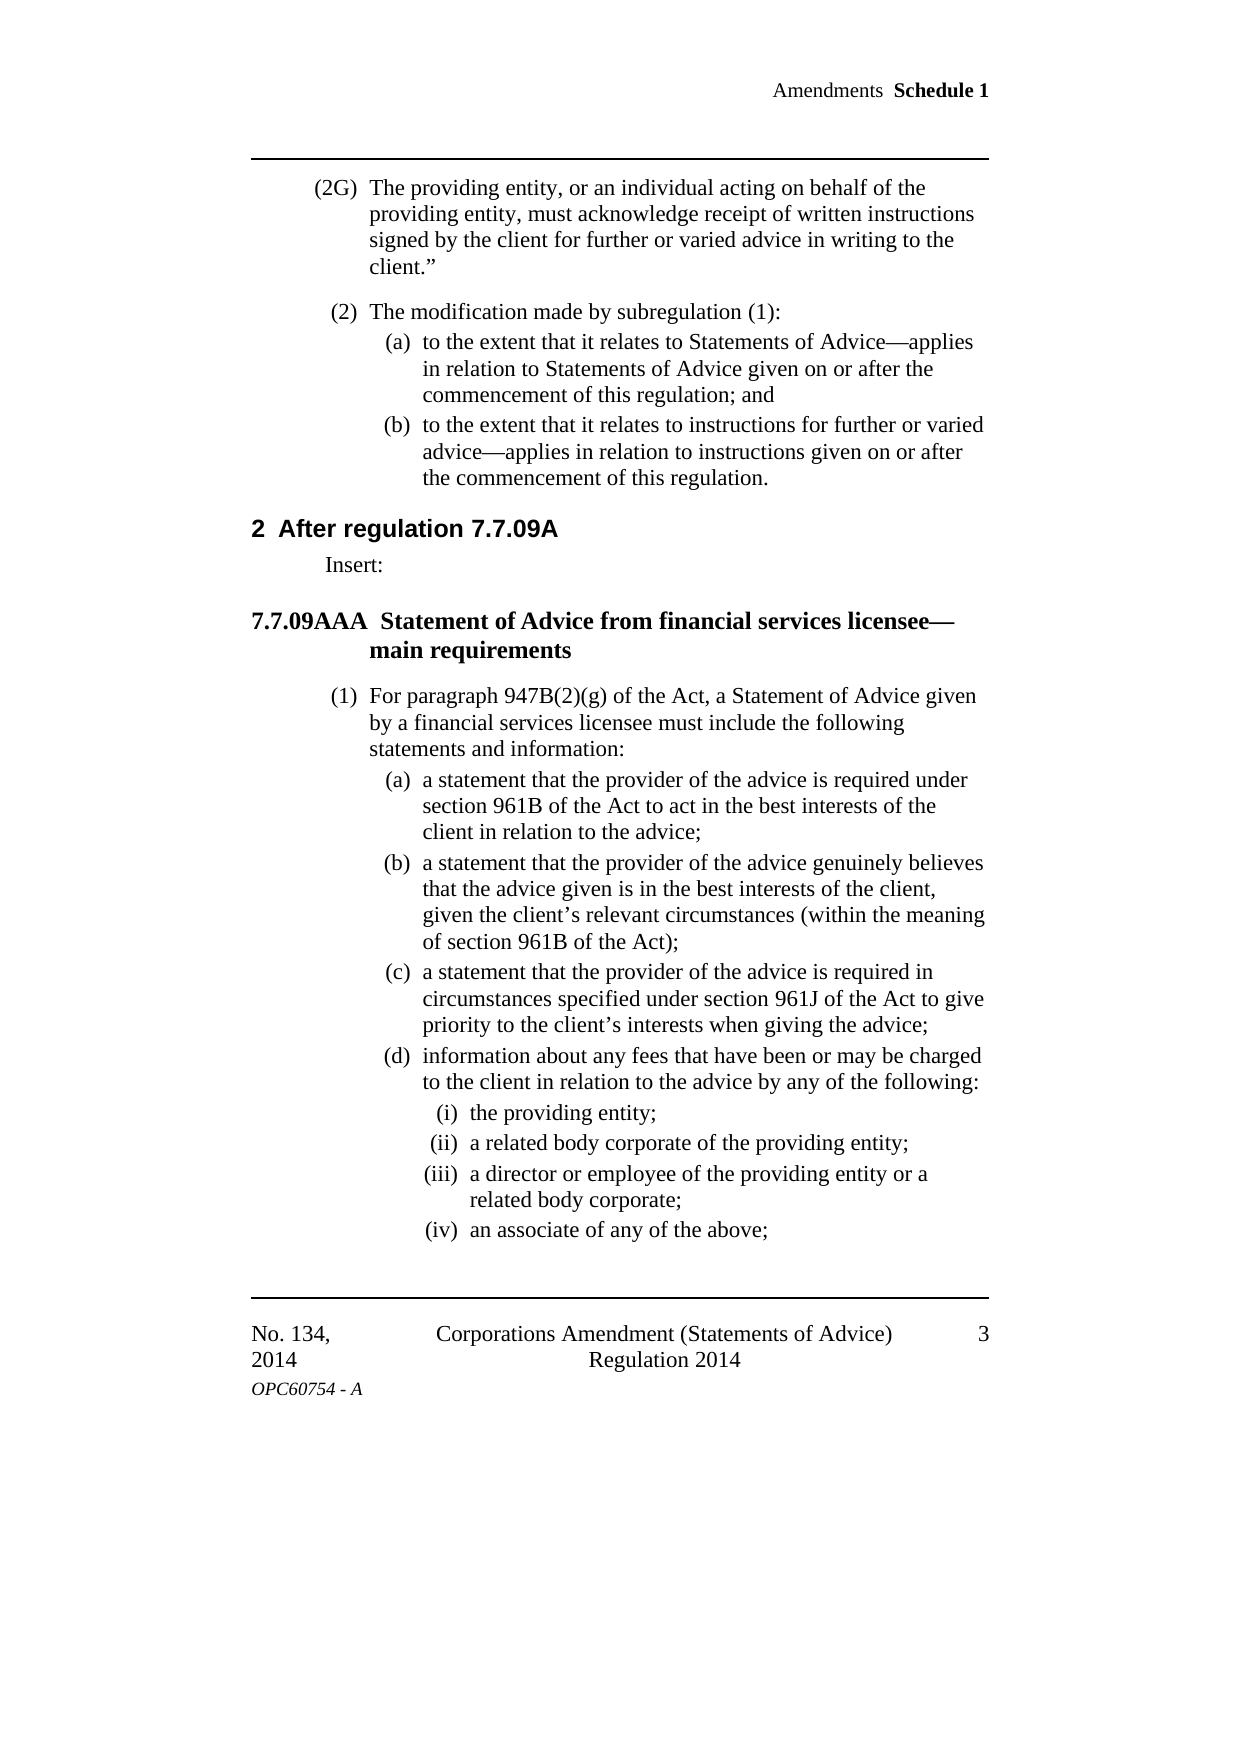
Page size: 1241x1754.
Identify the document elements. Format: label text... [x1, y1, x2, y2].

text (i) the providing entity; [251, 1098, 989, 1125]
text (ii) a related body corporate of the providing entity; [251, 1129, 989, 1155]
text (a) a statement that the provider of the advice is required under section 961B of the Act to act in the best interests of the client in relation to the advice; [251, 766, 989, 845]
text (iv) an associate of any of the above; [251, 1216, 989, 1243]
text (1) For paragraph 947B(2)(g) of the Act, a Statement of Advice given by a financial services licensee must include the following statements and information: [251, 682, 989, 761]
text (iii) a director or employee of the providing entity or a related body corporate; [251, 1159, 989, 1212]
text (d) information about any fees that have been or may be charged to the client in relation to the advice by any of the following: [251, 1042, 989, 1094]
text (2) The modification made by subregulation (1): [251, 298, 989, 324]
text Insert: [325, 551, 989, 577]
text (b) a statement that the provider of the advice genuinely believes that the advice given is in the best interests of the client, given the client’s relevant circumstances (within the meaning of section 961B of the Act); [251, 849, 989, 954]
text (a) to the extent that it relates to Statements of Advice—applies in relation to Statements of Advice given on or after the commencement of this regulation; and [251, 328, 989, 407]
text 7.7.09AAA Statement of Advice from financial services licensee—main requirements [251, 606, 989, 664]
text (b) to the extent that it relates to instructions for further or varied advice—applies in relation to instructions given on or after the commencement of this regulation. [251, 412, 989, 491]
text (2G) The providing entity, or an individual acting on behalf of the providing entity, must acknowledge receipt of written instructions signed by the client for further or varied advice in writing to the client.” [251, 174, 989, 279]
text (c) a statement that the provider of the advice is required in circumstances specified under section 961J of the Act to give priority to the client’s interests when giving the advice; [251, 958, 989, 1037]
text 2 After regulation 7.7.09A [251, 513, 989, 542]
